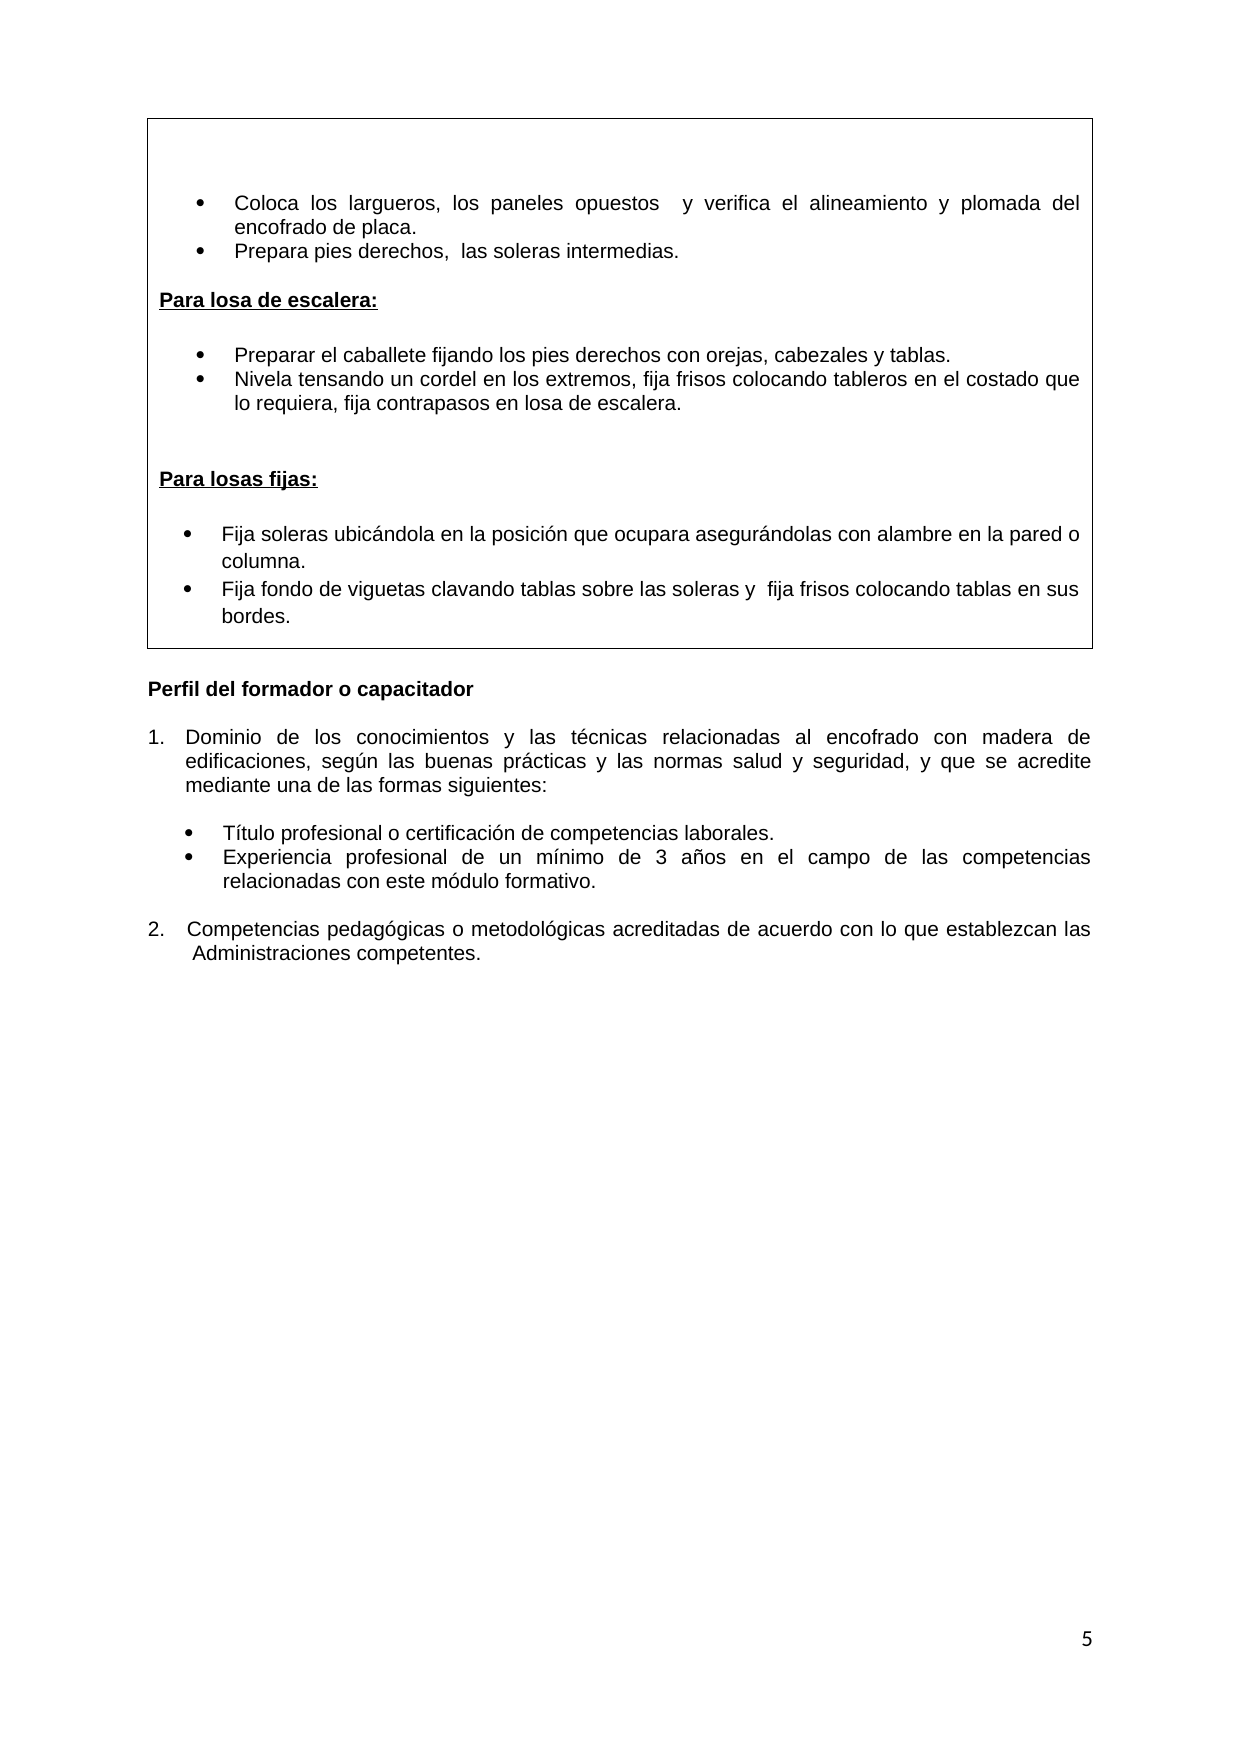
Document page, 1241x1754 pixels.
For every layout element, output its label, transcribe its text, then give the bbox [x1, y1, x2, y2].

list Experiencia profesional de un mínimo de 3 años en el campo de las competencias relacionadas con este módulo formativo. [185, 844, 1092, 892]
list Título profesional o certificación de competencias laborales. [185, 820, 1092, 844]
list Dominio de los conocimientos y las técnicas relacionadas al encofrado con madera de edificaciones, según las buenas prácticas y las normas salud y seguridad, y que se acredite mediante una de las formas siguientes: [148, 724, 1092, 796]
text 2. Competencias pedagógicas o metodológicas acreditadas de acuerdo con lo que establezcan las Administraciones competentes. [148, 916, 1092, 964]
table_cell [148, 119, 1092, 648]
text Perfil del formador o capacitador [148, 677, 1092, 701]
